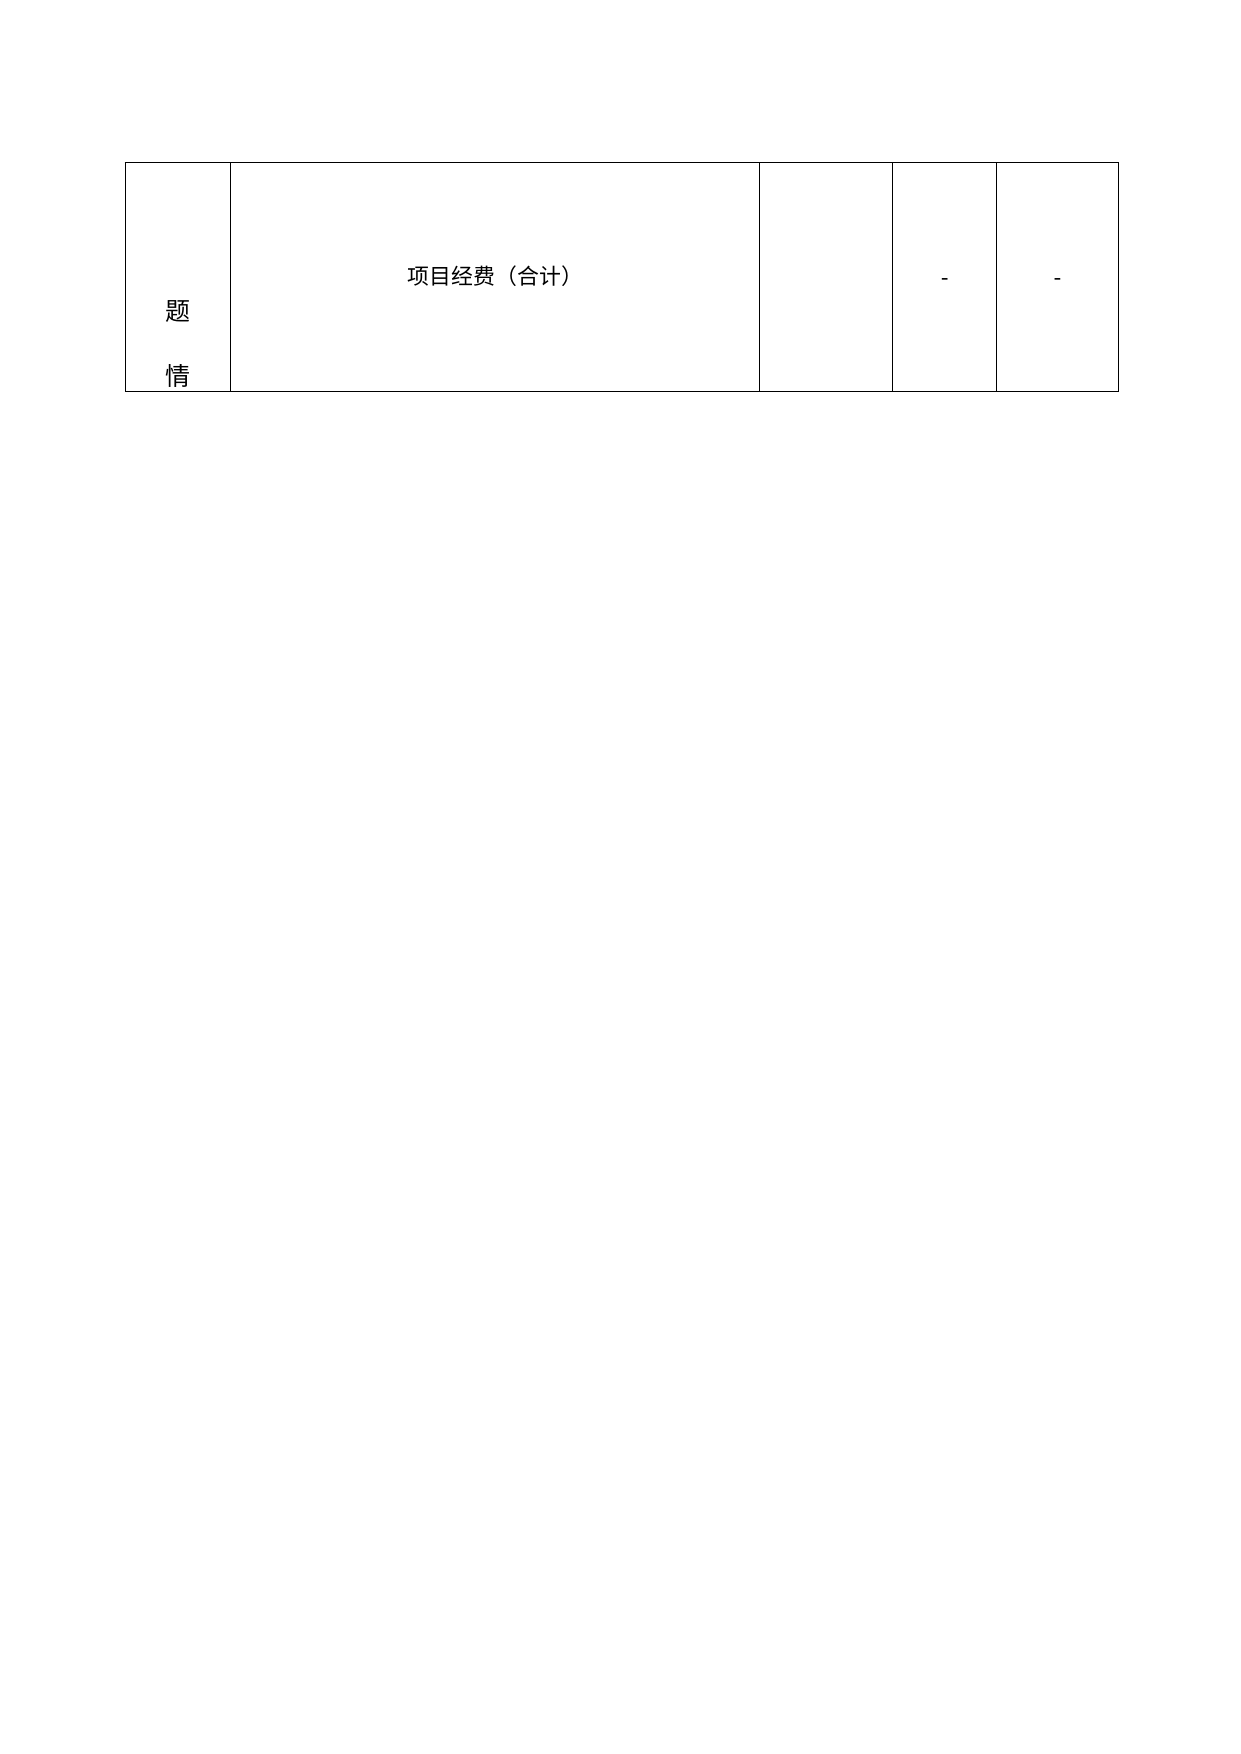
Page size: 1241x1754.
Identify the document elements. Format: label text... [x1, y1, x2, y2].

table_cell - [997, 163, 1118, 391]
table_cell - [893, 163, 996, 391]
table_cell 项目经费（合计） [231, 163, 759, 391]
table_cell [760, 163, 892, 391]
